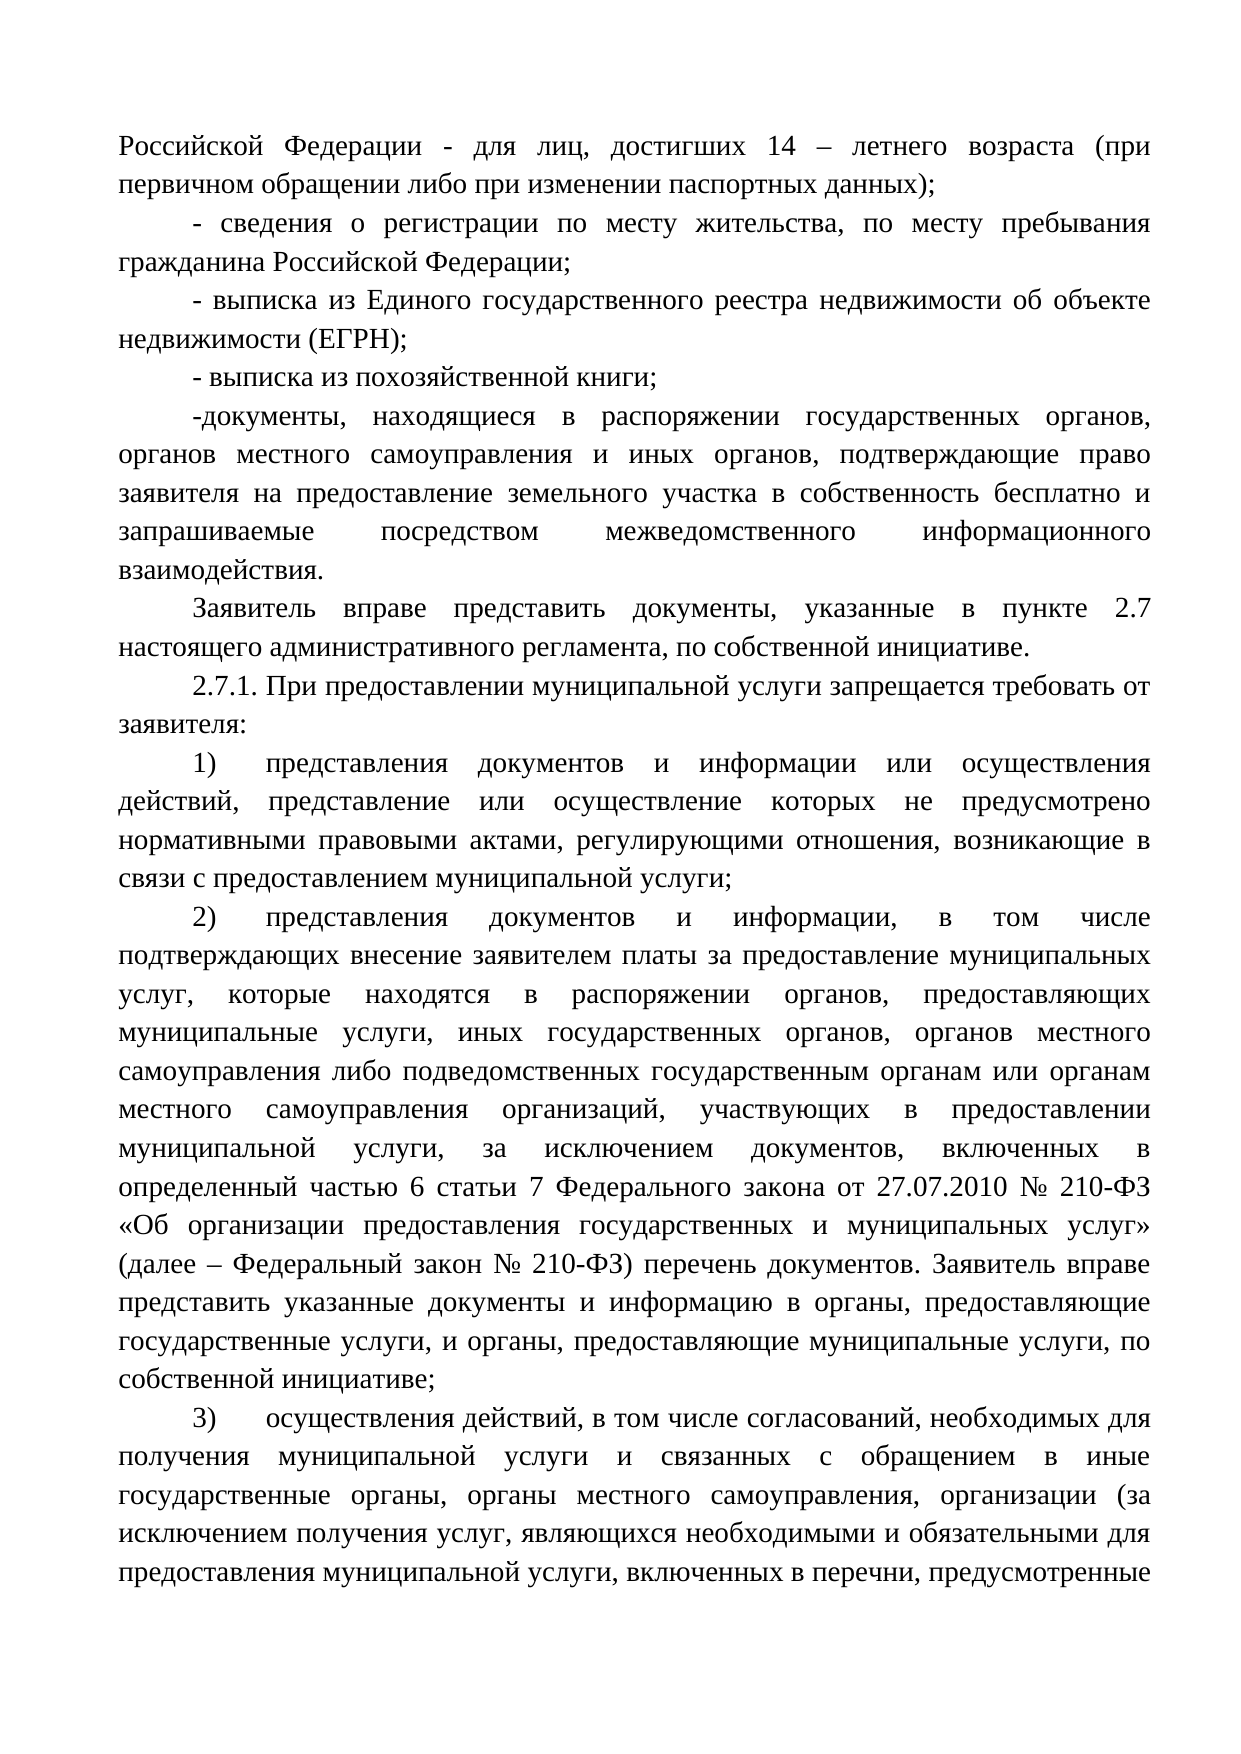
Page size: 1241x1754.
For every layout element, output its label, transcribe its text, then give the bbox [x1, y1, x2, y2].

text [118, 128, 1152, 200]
text 2) представления документов и информации, в том числе подтверждающих внесение заявителем платы за предоставление муниципальных услуг, которые находятся в распоряжении органов, предоставляющих муниципальные услуги, иных государственных органов, органов местного самоуправления либо подведомственных государственным органам или органам местного самоуправления организаций, участвующих в предоставлении муниципальной услуги, за исключением документов, включенных в определенный частью 6 статьи 7 Федерального закона от 27.07.2010 № 210-ФЗ «Об организации предоставления государственных и муниципальных услуг» (далее – Федеральный закон № 210-ФЗ) перечень документов. Заявитель вправе представить указанные документы и информацию в органы, предоставляющие государственные услуги, и органы, предоставляющие муниципальные услуги, по собственной инициативе; [118, 899, 1152, 1395]
text - сведения о регистрации по месту жительства, по месту пребывания гражданина Российской Федерации; [118, 205, 1152, 277]
text -документы, находящиеся в распоряжении государственных органов, органов местного самоуправления и иных органов, подтверждающие право заявителя на предоставление земельного участка в собственность бесплатно и запрашиваемые посредством межведомственного информационного взаимодействия. [118, 398, 1152, 586]
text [118, 1400, 1152, 1588]
text - выписка из похозяйственной книги; [118, 359, 1152, 393]
text 1) представления документов и информации или осуществления действий, представление или осуществление которых не предусмотрено нормативными правовыми актами, регулирующими отношения, возникающие в связи с предоставлением муниципальной услуги; [118, 745, 1152, 894]
text Заявитель вправе представить документы, указанные в пункте 2.7 настоящего административного регламента, по собственной инициативе. [118, 591, 1152, 663]
text 2.7.1. При предоставлении муниципальной услуги запрещается требовать от заявителя: [118, 668, 1152, 740]
text - выписка из Единого государственного реестра недвижимости об объекте недвижимости (ЕГРН); [118, 282, 1152, 354]
